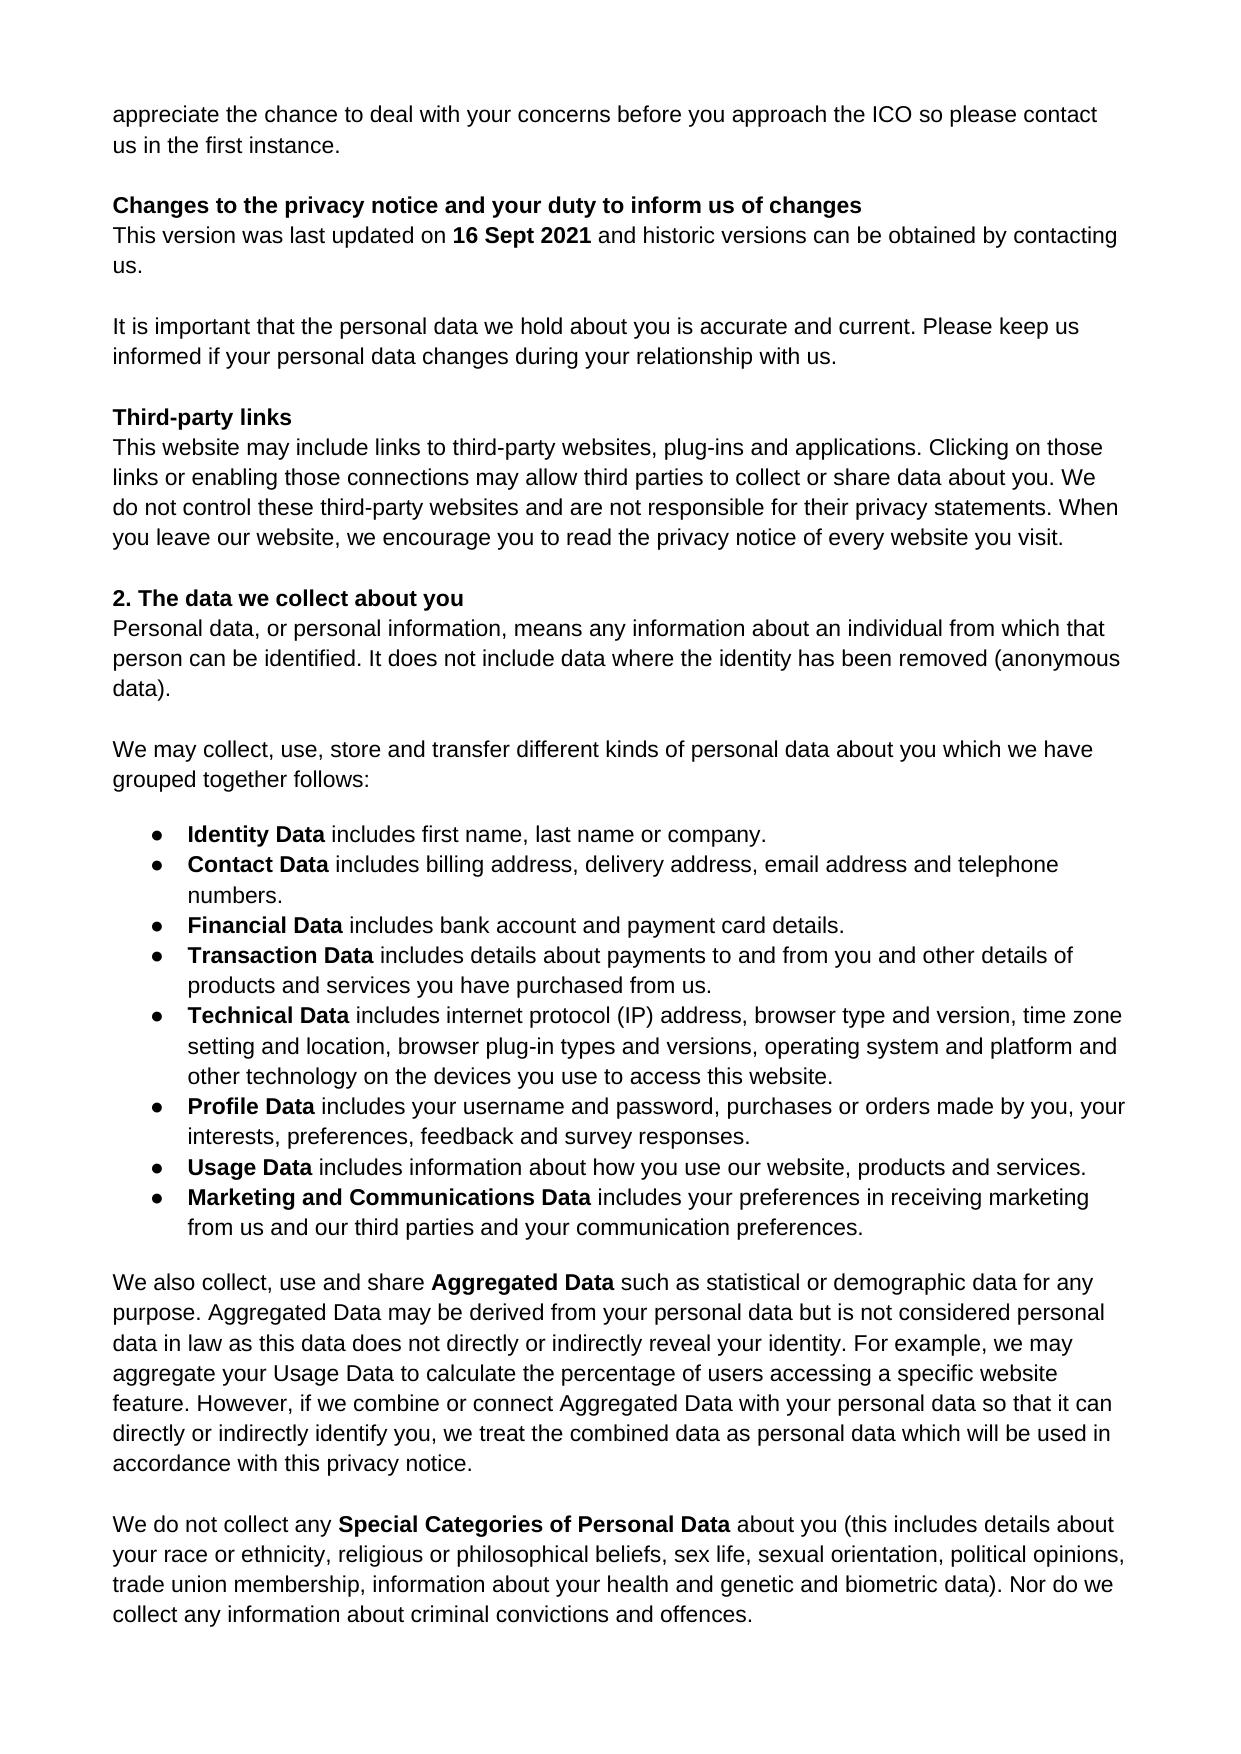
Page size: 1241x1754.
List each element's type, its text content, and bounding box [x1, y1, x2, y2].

list Usage Data includes information about how you use our website, products and services. [150, 1153, 1128, 1180]
list Financial Data includes bank account and payment card details. [150, 912, 1128, 938]
text This version was last updated on 16 Sept 2021 and historic versions can be obtained by contacting us. [112, 222, 1128, 279]
text Personal data, or personal information, means any information about an individual from which that person can be identified. It does not include data where the identity has been removed (anonymous data). [112, 615, 1128, 702]
list Technical Data includes internet protocol (IP) address, browser type and version, time zone setting and location, browser plug-in types and versions, operating system and platform and other technology on the devices you use to access this website. [150, 1002, 1128, 1089]
list Profile Data includes your username and password, purchases or orders made by you, your interests, preferences, feedback and survey responses. [150, 1093, 1128, 1149]
text Third-party links [112, 403, 1128, 430]
text It is important that the personal data we hold about you is accurate and current. Please keep us informed if your personal data changes during your relationship with us. [112, 313, 1128, 369]
text We may collect, use, store and transfer different kinds of personal data about you which we have grouped together follows: [112, 736, 1128, 792]
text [112, 101, 1128, 158]
text Changes to the privacy notice and your duty to inform us of changes [112, 192, 1128, 218]
text We also collect, use and share Aggregated Data such as statistical or demographic data for any purpose. Aggregated Data may be derived from your personal data but is not considered personal data in law as this data does not directly or indirectly reveal your identity. For example, we may aggregate your Usage Data to calculate the percentage of users accessing a specific website feature. However, if we combine or connect Aggregated Data with your personal data so that it can directly or indirectly identify you, we treat the combined data as personal data which will be used in accordance with this privacy notice. [112, 1269, 1128, 1477]
list Transaction Data includes details about payments to and from you and other details of products and services you have purchased from us. [150, 942, 1128, 998]
list Marketing and Communications Data includes your preferences in receiving marketing from us and our third parties and your communication preferences. [150, 1184, 1128, 1240]
list Identity Data includes first name, last name or company. [150, 821, 1128, 847]
text This website may include links to third-party websites, plug-ins and applications. Clicking on those links or enabling those connections may allow third parties to collect or share data about you. We do not control these third-party websites and are not responsible for their privacy statements. When you leave our website, we encourage you to read the privacy notice of every website you visit. [112, 434, 1128, 551]
list Contact Data includes billing address, delivery address, email address and telephone numbers. [150, 851, 1128, 908]
text We do not collect any Special Categories of Personal Data about you (this includes details about your race or ethnicity, religious or philosophical beliefs, sex life, sexual orientation, political opinions, trade union membership, information about your health and genetic and biometric data). Nor do we collect any information about criminal convictions and offences. [112, 1511, 1128, 1628]
text 2. The data we collect about you [112, 585, 1128, 611]
